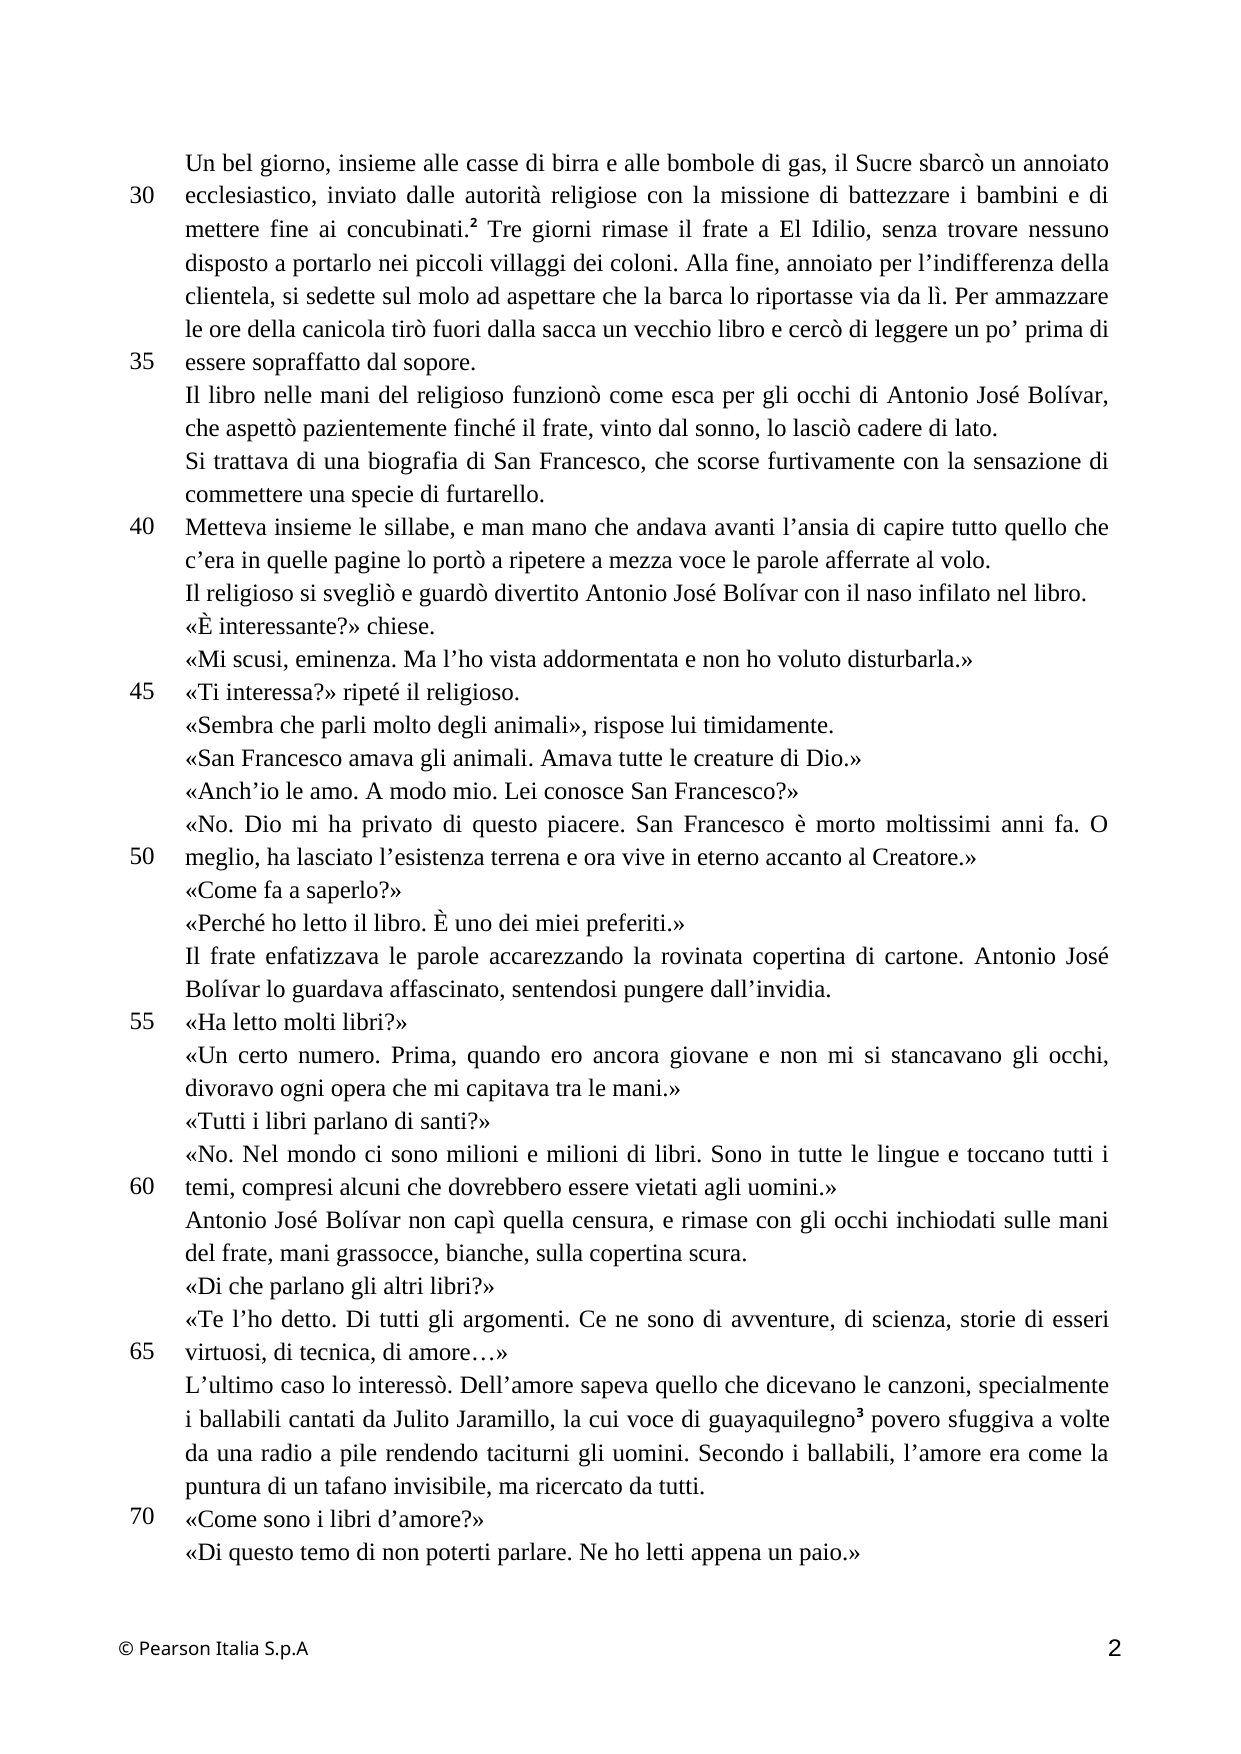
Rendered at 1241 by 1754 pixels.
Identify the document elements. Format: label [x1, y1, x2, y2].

table_header [174, 148, 1121, 1570]
table_header [118, 148, 173, 1570]
